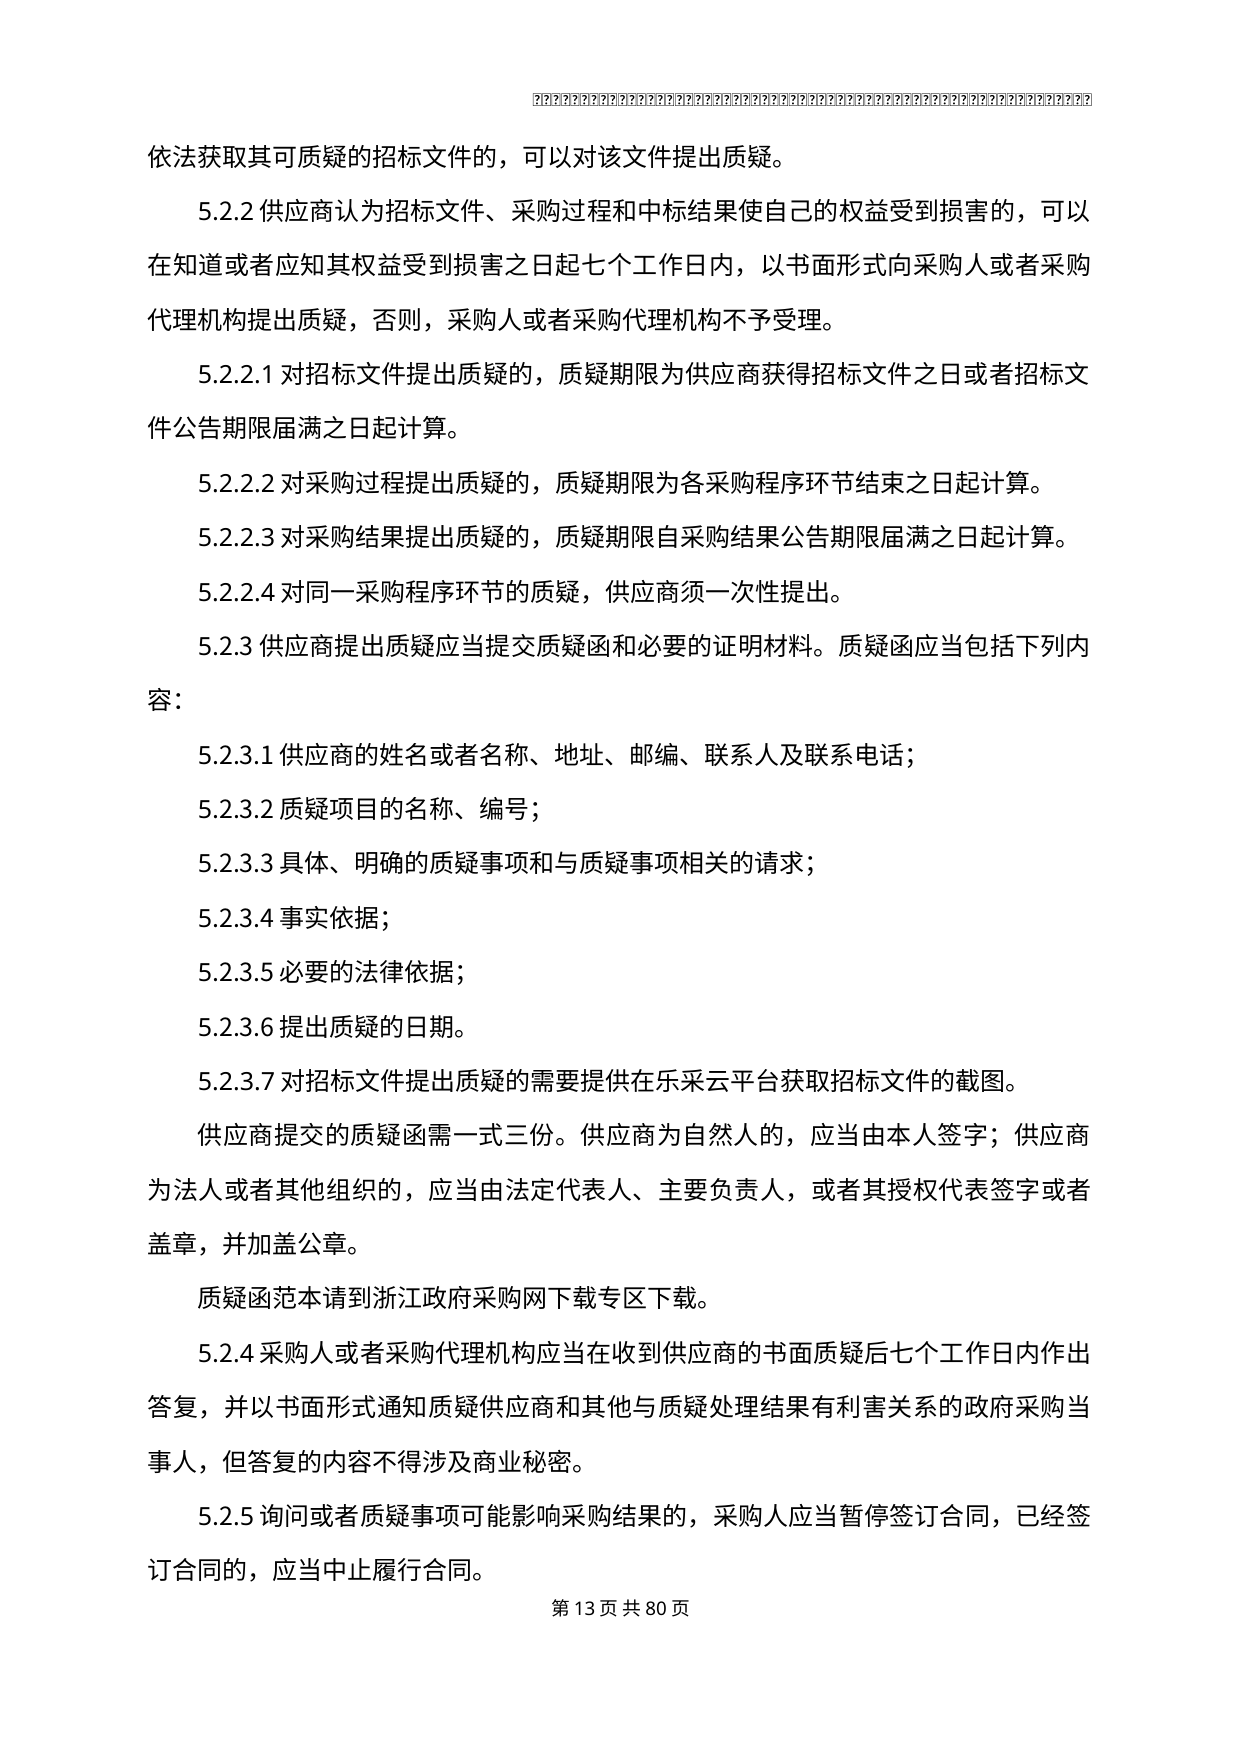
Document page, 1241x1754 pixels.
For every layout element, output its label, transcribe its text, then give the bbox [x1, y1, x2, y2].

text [148, 137, 1092, 173]
text 5.2.2.2对采购过程提出质疑的，质疑期限为各采购程序环节结束之日起计算。 [148, 463, 1092, 499]
text 5.2.3.2质疑项目的名称、编号； [148, 789, 1092, 826]
text 5.2.2.1对招标文件提出质疑的，质疑期限为供应商获得招标文件之日或者招标文件公告期限届满之日起计算。 [148, 354, 1092, 445]
text 5.2.4采购人或者采购代理机构应当在收到供应商的书面质疑后七个工作日内作出答复，并以书面形式通知质疑供应商和其他与质疑处理结果有利害关系的政府采购当事人，但答复的内容不得涉及商业秘密。 [148, 1333, 1092, 1478]
text 供应商提交的质疑函需一式三份。供应商为自然人的，应当由本人签字；供应商为法人或者其他组织的，应当由法定代表人、主要负责人，或者其授权代表签字或者盖章，并加盖公章。 [148, 1116, 1092, 1261]
text 5.2.3.7对招标文件提出质疑的需要提供在乐采云平台获取招标文件的截图。 [148, 1061, 1092, 1098]
text 5.2.5询问或者质疑事项可能影响采购结果的，采购人应当暂停签订合同，已经签订合同的，应当中止履行合同。 [148, 1496, 1092, 1587]
text 5.2.3.6提出质疑的日期。 [148, 1007, 1092, 1043]
text 5.2.2.3对采购结果提出质疑的，质疑期限自采购结果公告期限届满之日起计算。 [148, 518, 1092, 554]
text 5.2.3.3具体、明确的质疑事项和与质疑事项相关的请求； [148, 844, 1092, 880]
text 5.2.3.1供应商的姓名或者名称、地址、邮编、联系人及联系电话； [148, 735, 1092, 771]
text 质疑函范本请到浙江政府采购网下载专区下载。 [148, 1279, 1092, 1315]
text 5.2.2供应商认为招标文件、采购过程和中标结果使自己的权益受到损害的，可以在知道或者应知其权益受到损害之日起七个工作日内，以书面形式向采购人或者采购代理机构提出质疑，否则，采购人或者采购代理机构不予受理。 [148, 191, 1092, 336]
text 5.2.2.4对同一采购程序环节的质疑，供应商须一次性提出。 [148, 572, 1092, 608]
text 5.2.3.5必要的法律依据； [148, 953, 1092, 989]
text 5.2.3供应商提出质疑应当提交质疑函和必要的证明材料。质疑函应当包括下列内容： [148, 626, 1092, 717]
text 5.2.3.4事实依据； [148, 898, 1092, 934]
